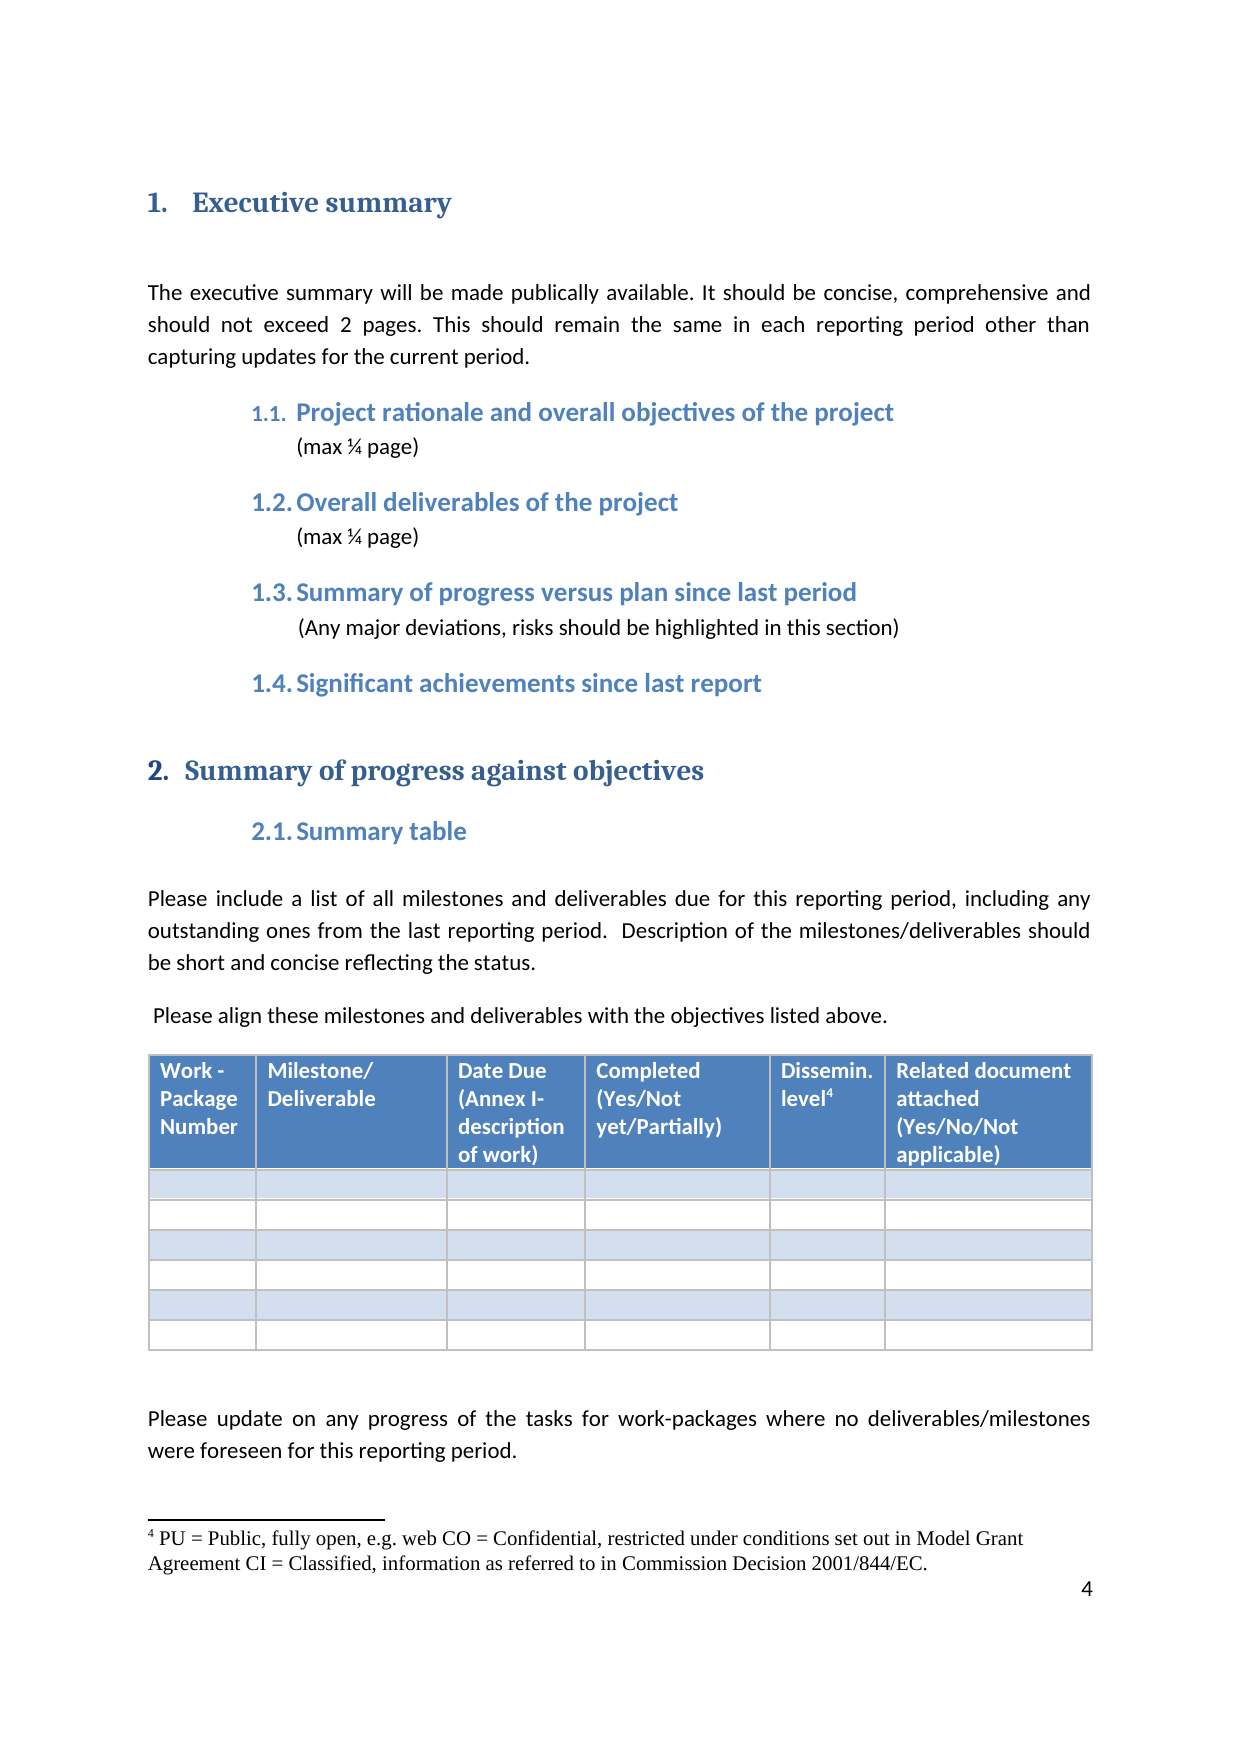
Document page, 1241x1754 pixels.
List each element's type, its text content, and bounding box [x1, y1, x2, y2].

subtitle Overall deliverables of the project (max ¼ page) [251, 485, 1093, 551]
table_header Dissemin. level [771, 1056, 884, 1168]
table_cell [771, 1201, 884, 1229]
table_cell [771, 1261, 884, 1289]
table_cell [150, 1231, 255, 1259]
table_cell [586, 1321, 769, 1349]
table_cell [586, 1231, 769, 1259]
table_cell [448, 1201, 584, 1229]
table_cell [150, 1291, 255, 1319]
table_header Date Due (Annex I- description of work) [448, 1056, 584, 1168]
table_cell [586, 1291, 769, 1319]
table_header Related document attached (Yes/No/Not applicable) [886, 1056, 1091, 1168]
table_cell [448, 1231, 584, 1259]
table_cell [257, 1231, 446, 1259]
table_cell [586, 1171, 769, 1198]
text Please align these milestones and deliverables with the objectives listed above. [148, 1001, 1093, 1029]
table_cell [448, 1291, 584, 1319]
table_cell [257, 1171, 446, 1198]
subtitle Summary of progress against objectives [148, 754, 1093, 788]
table_cell [886, 1321, 1091, 1349]
table_cell [448, 1321, 584, 1349]
table_cell [886, 1231, 1091, 1259]
table_header Completed (Yes/Not yet/Partially) [586, 1056, 769, 1168]
table_cell [257, 1321, 446, 1349]
table_cell [586, 1201, 769, 1229]
table_cell [771, 1171, 884, 1198]
table_cell [886, 1261, 1091, 1289]
table_cell [586, 1261, 769, 1289]
text Please update on any progress of the tasks for work-packages where no deliverables/milestones were foreseen for this reporting period. [148, 1404, 1093, 1464]
subtitle 1. Executive summary [148, 148, 1093, 220]
subtitle Project rationale and overall objectives of the project (max ¼ page) [251, 395, 1093, 460]
table_cell [771, 1291, 884, 1319]
table_cell [257, 1201, 446, 1229]
table_cell [150, 1261, 255, 1289]
table_cell [150, 1321, 255, 1349]
table_cell [150, 1201, 255, 1229]
subtitle Significant achievements since last report [251, 666, 1093, 699]
table_cell [886, 1291, 1091, 1319]
table_cell [150, 1171, 255, 1198]
table_cell [886, 1201, 1091, 1229]
subtitle Summary of progress versus plan since last period [251, 576, 1093, 608]
table_cell [257, 1291, 446, 1319]
table_cell [771, 1321, 884, 1349]
text The executive summary will be made publically available. It should be concise, comprehensive and should not exceed 2 pages. This should remain the same in each reporting period other than capturing updates for the current period. [148, 278, 1093, 370]
table_cell [257, 1261, 446, 1289]
table_header Milestone/ Deliverable [257, 1056, 446, 1168]
table_header Work -Package Number [150, 1056, 255, 1168]
text Please include a list of all milestones and deliverables due for this reporting period, including any outstanding ones from the last reporting period. Description of the milestones/deliverables should be short and concise reflecting the status. [148, 884, 1093, 976]
text (Any major deviations, risks should be highlighted in this section) [223, 613, 1093, 641]
subtitle Summary table [251, 814, 1093, 847]
table_cell [448, 1171, 584, 1198]
table_cell [886, 1171, 1091, 1198]
table_cell [771, 1231, 884, 1259]
table_cell [448, 1261, 584, 1289]
